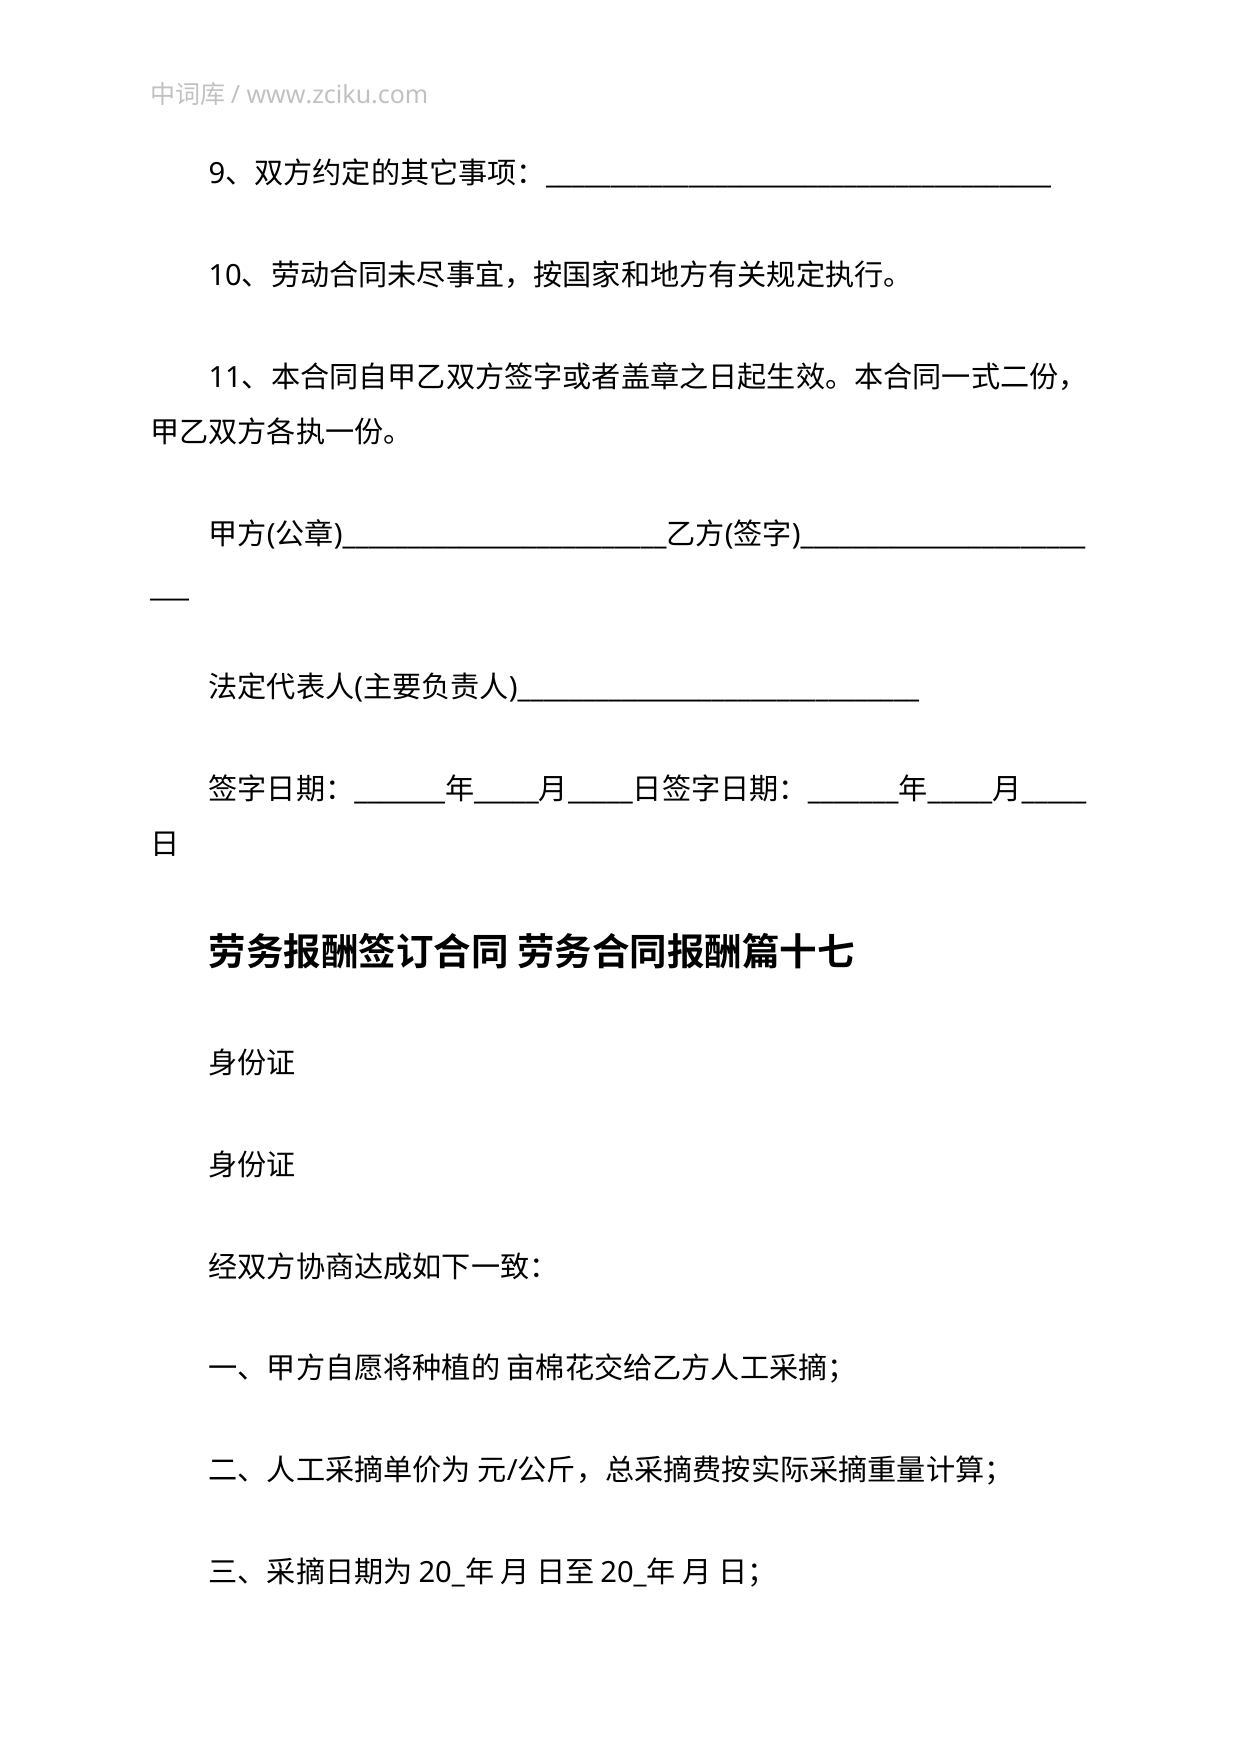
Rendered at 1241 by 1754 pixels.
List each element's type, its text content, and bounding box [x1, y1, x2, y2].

text 身份证 [150, 1039, 1090, 1082]
text 9、双方约定的其它事项：_______________________________________ [150, 150, 1090, 192]
text 经双方协商达成如下一致： [150, 1243, 1090, 1285]
text 一、甲方自愿将种植的 亩棉花交给乙方人工采摘； [150, 1345, 1090, 1387]
text 11、本合同自甲乙双方签字或者盖章之日起生效。本合同一式二份，甲乙双方各执一份。 [150, 354, 1090, 451]
text 二、人工采摘单价为 元/公斤，总采摘费按实际采摘重量计算； [150, 1447, 1090, 1489]
text 法定代表人(主要负责人)_______________________________ [150, 663, 1090, 706]
text 签字日期：_______年_____月_____日签字日期：_______年_____月_____日 [150, 765, 1090, 863]
text 10、劳动合同未尽事宜，按国家和地方有关规定执行。 [150, 252, 1090, 294]
text 甲方(公章)_________________________乙方(签字)_________________________ [150, 511, 1090, 605]
text 劳务报酬签订合同 劳务合同报酬篇十七 [150, 922, 1090, 976]
text 身份证 [150, 1141, 1090, 1184]
text 三、采摘日期为20_年 月 日至20_年 月 日； [150, 1549, 1090, 1591]
